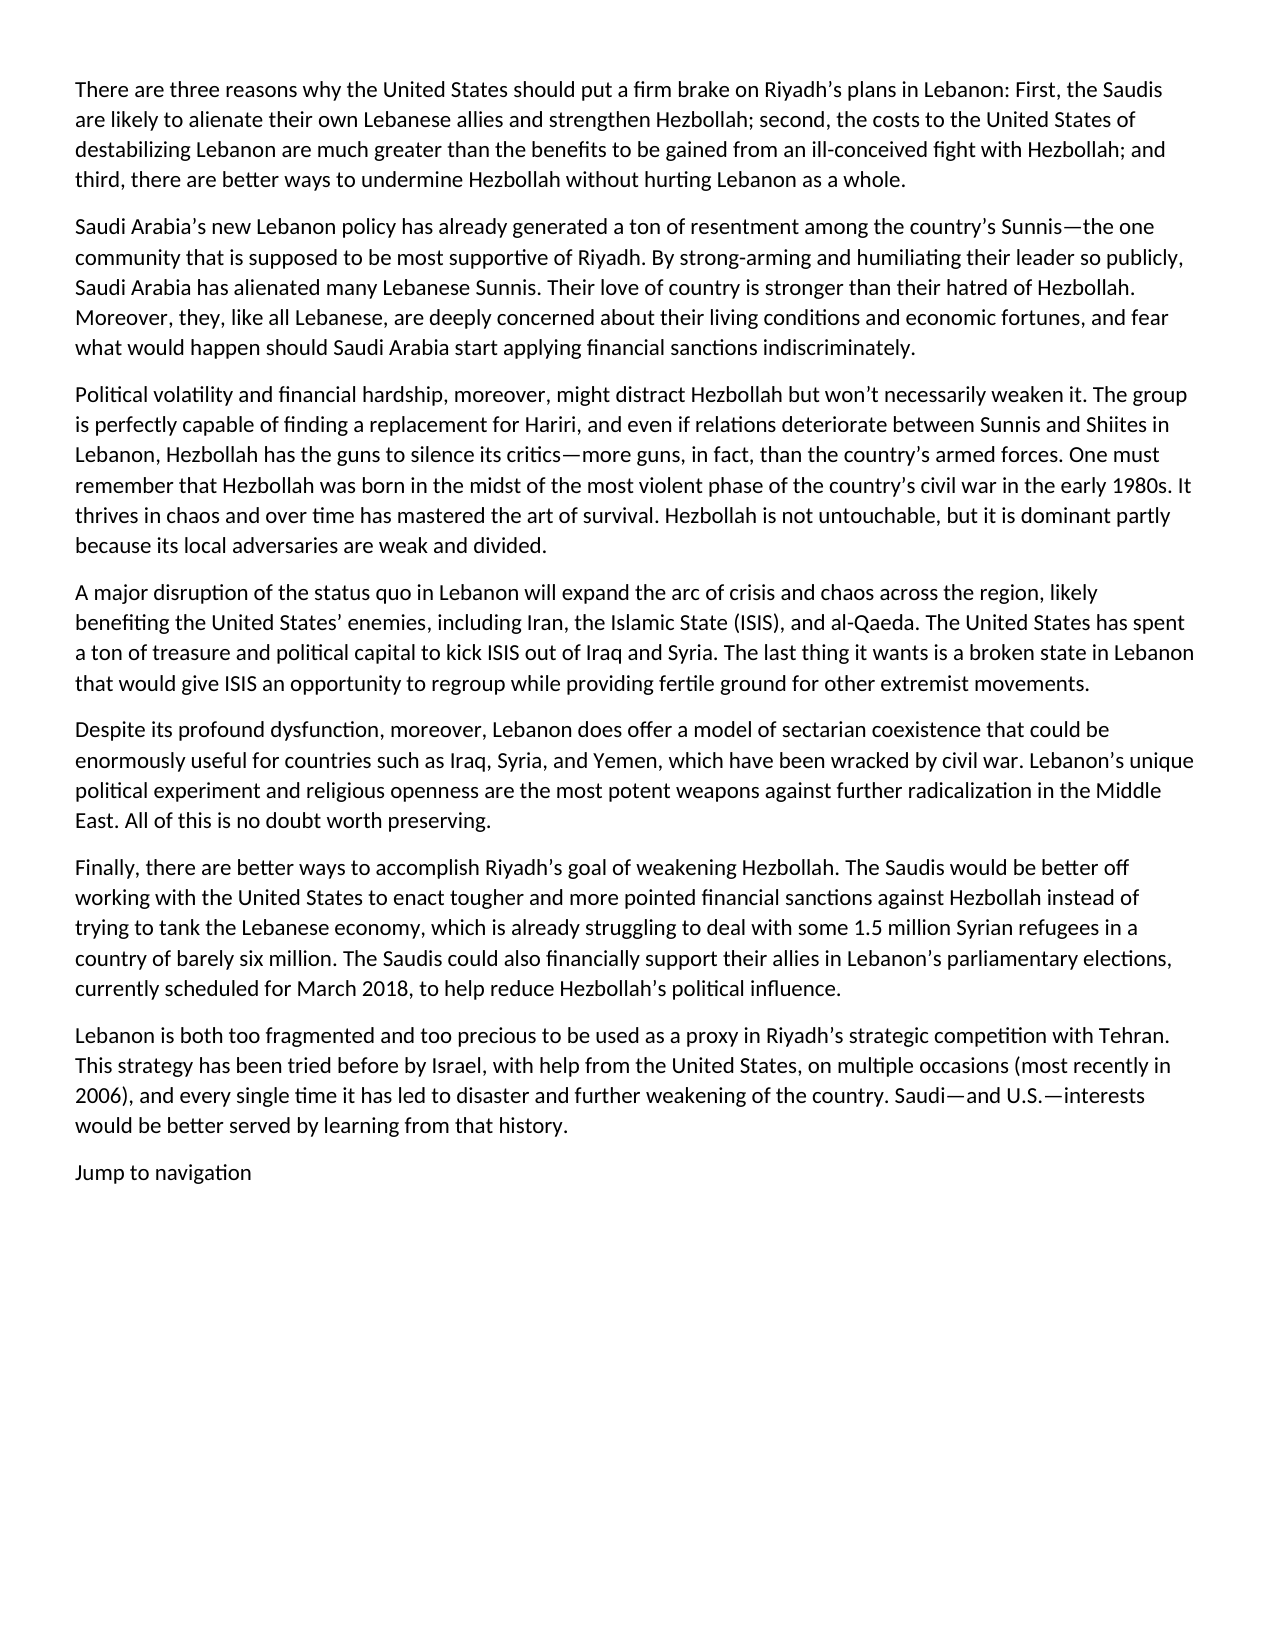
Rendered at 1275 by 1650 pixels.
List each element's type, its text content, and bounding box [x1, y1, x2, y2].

text Political volatility and financial hardship, moreover, might distract Hezbollah but won’t necessarily weaken it. The group is perfectly capable of finding a replacement for Hariri, and even if relations deteriorate between Sunnis and Shiites in Lebanon, Hezbollah has the guns to silence its critics—more guns, in fact, than the country’s armed forces. One must remember that Hezbollah was born in the midst of the most violent phase of the country’s civil war in the early 1980s. It thrives in chaos and over time has mastered the art of survival. Hezbollah is not untouchable, but it is dominant partly because its local adversaries are weak and divided. [75, 380, 1200, 559]
text A major disruption of the status quo in Lebanon will expand the arc of crisis and chaos across the region, likely benefiting the United States’ enemies, including Iran, the Islamic State (ISIS), and al-Qaeda. The United States has spent a ton of treasure and political capital to kick ISIS out of Iraq and Syria. The last thing it wants is a broken state in Lebanon that would give ISIS an opportunity to regroup while providing fertile ground for other extremist movements. [75, 578, 1200, 697]
text Lebanon is both too fragmented and too precious to be used as a proxy in Riyadh’s strategic competition with Tehran. This strategy has been tried before by Israel, with help from the United States, on multiple occasions (most recently in 2006), and every single time it has led to disaster and further weakening of the country. Saudi—and U.S.—interests would be better served by learning from that history. [75, 1021, 1200, 1139]
text Despite its profound dysfunction, moreover, Lebanon does offer a model of sectarian coexistence that could be enormously useful for countries such as Iraq, Syria, and Yemen, which have been wracked by civil war. Lebanon’s unique political experiment and religious openness are the most potent weapons against further radicalization in the Middle East. All of this is no doubt worth preserving. [75, 716, 1200, 834]
text Saudi Arabia’s new Lebanon policy has already generated a ton of resentment among the country’s Sunnis—the one community that is supposed to be most supportive of Riyadh. By strong-arming and humiliating their leader so publicly, Saudi Arabia has alienated many Lebanese Sunnis. Their love of country is stronger than their hatred of Hezbollah. Moreover, they, like all Lebanese, are deeply concerned about their living conditions and economic fortunes, and fear what would happen should Saudi Arabia start applying financial sanctions indiscriminately. [75, 212, 1200, 361]
text There are three reasons why the United States should put a firm brake on Riyadh’s plans in Lebanon: First, the Saudis are likely to alienate their own Lebanese allies and strengthen Hezbollah; second, the costs to the United States of destabilizing Lebanon are much greater than the benefits to be gained from an ill-conceived fight with Hezbollah; and third, there are better ways to undermine Hezbollah without hurting Lebanon as a whole. [75, 75, 1200, 194]
text Finally, there are better ways to accomplish Riyadh’s goal of weakening Hezbollah. The Saudis would be better off working with the United States to enact tougher and more pointed financial sanctions against Hezbollah instead of trying to tank the Lebanese economy, which is already struggling to deal with some 1.5 million Syrian refugees in a country of barely six million. The Saudis could also financially support their allies in Lebanon’s parliamentary elections, currently scheduled for March 2018, to help reduce Hezbollah’s political influence. [75, 853, 1200, 1002]
text Jump to navigation [75, 1158, 1200, 1186]
